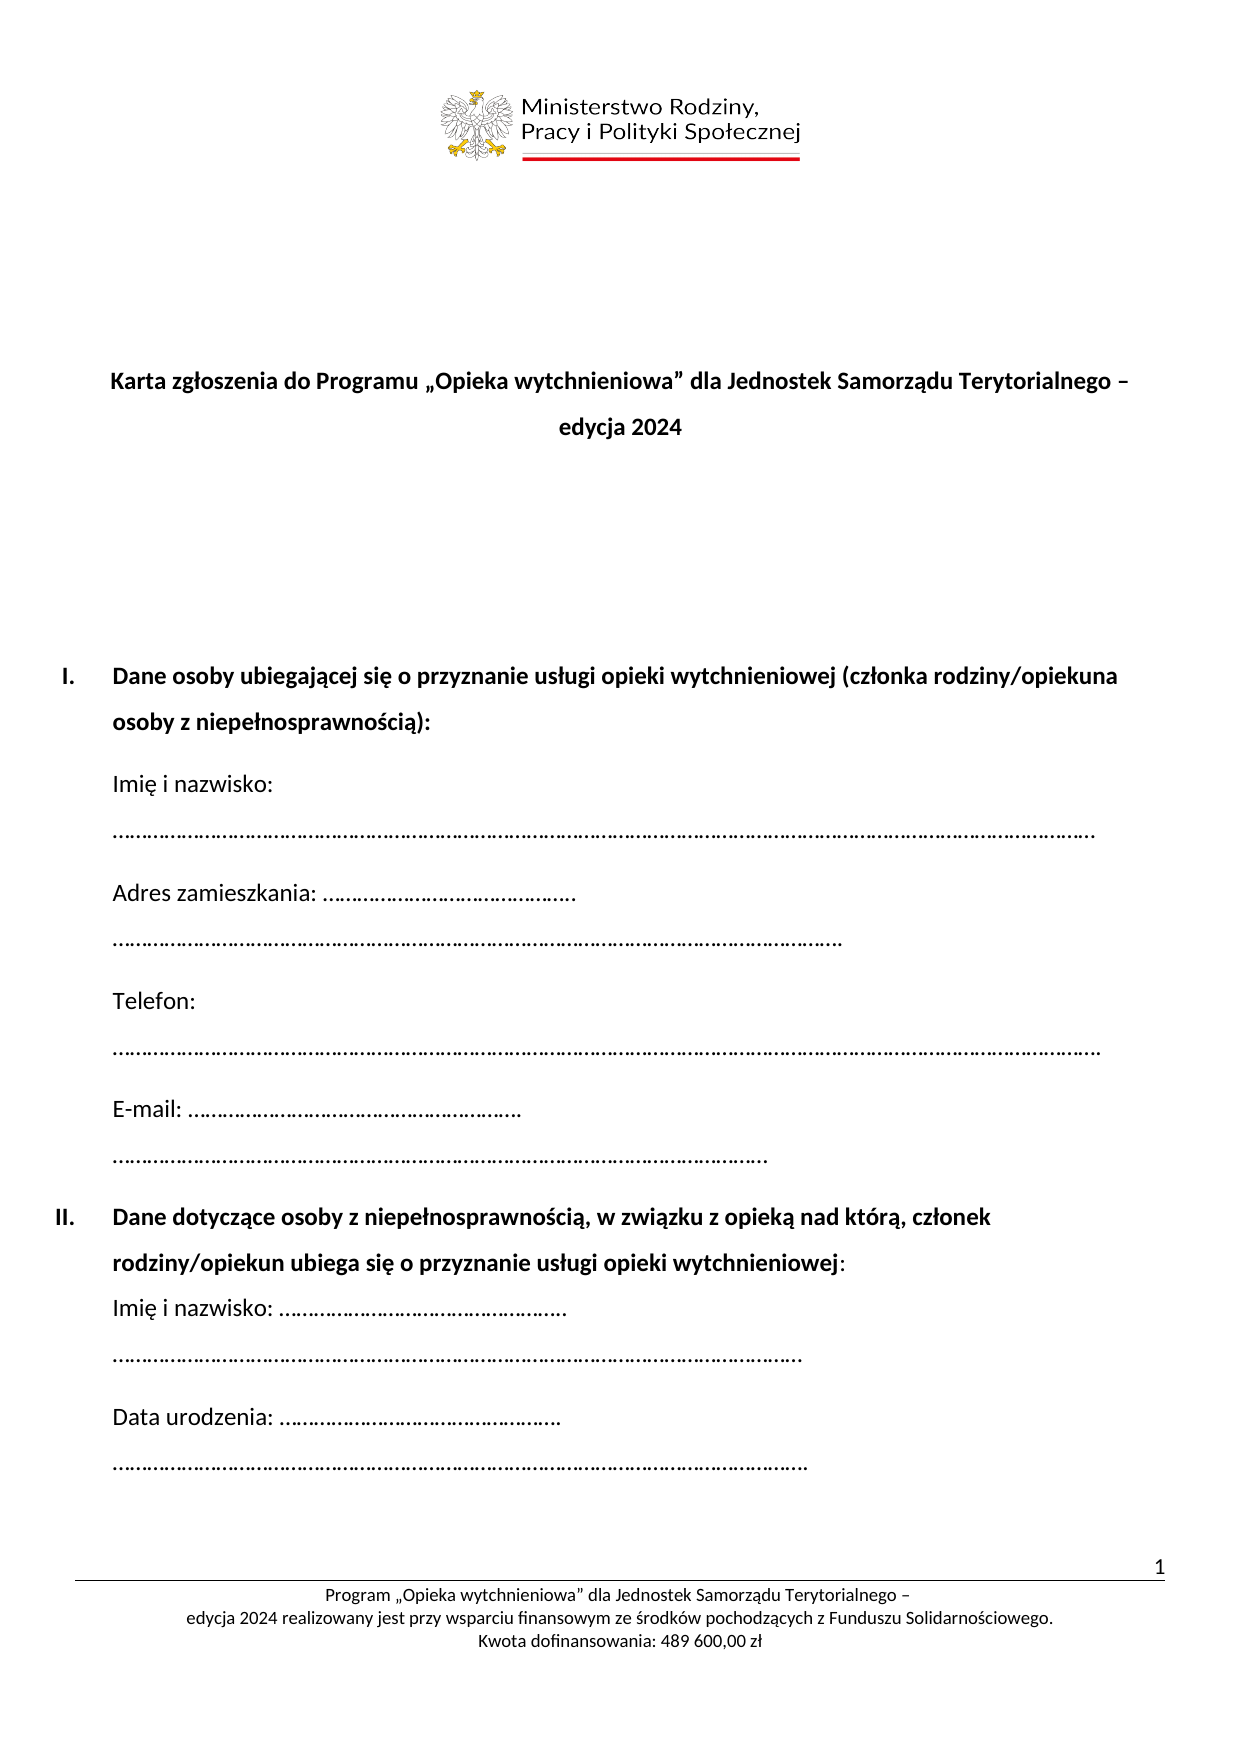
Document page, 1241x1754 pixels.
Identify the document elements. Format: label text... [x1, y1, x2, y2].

text E-mail: ………………………………………………….…………………………………………………………………………………………………… [112, 1093, 1165, 1169]
list Dane osoby ubiegającej się o przyznanie usługi opieki wytchnieniowej (członka rodziny/opiekuna osoby z niepełnosprawnością): [75, 661, 1165, 737]
list Dane dotyczące osoby z niepełnosprawnością, w związku z opieką nad którą, członek rodziny/opiekun ubiega się o przyznanie usługi opieki wytchnieniowej: [75, 1201, 1165, 1277]
text Imię i nazwisko: …………………………………………..………………………………………………………………………………………………………… [112, 1293, 1165, 1369]
picture [422, 73, 818, 178]
text Adres zamieszkania: ……………………………………..………………………………………………………………………………………………………………. [112, 877, 1165, 953]
text Telefon: ………………………………………………………………………………………………………………………………………………………. [112, 985, 1165, 1061]
text Data urodzenia: ………………………………………….…………………………………………………………………………………………………………. [112, 1401, 1165, 1477]
text Imię i nazwisko: ……………………………………………………………………………………………………………………………………………………… [112, 769, 1165, 845]
text Karta zgłoszenia do Programu „Opieka wytchnieniowa” dla Jednostek Samorządu Terytorialnego – edycja 2024 [75, 365, 1165, 441]
